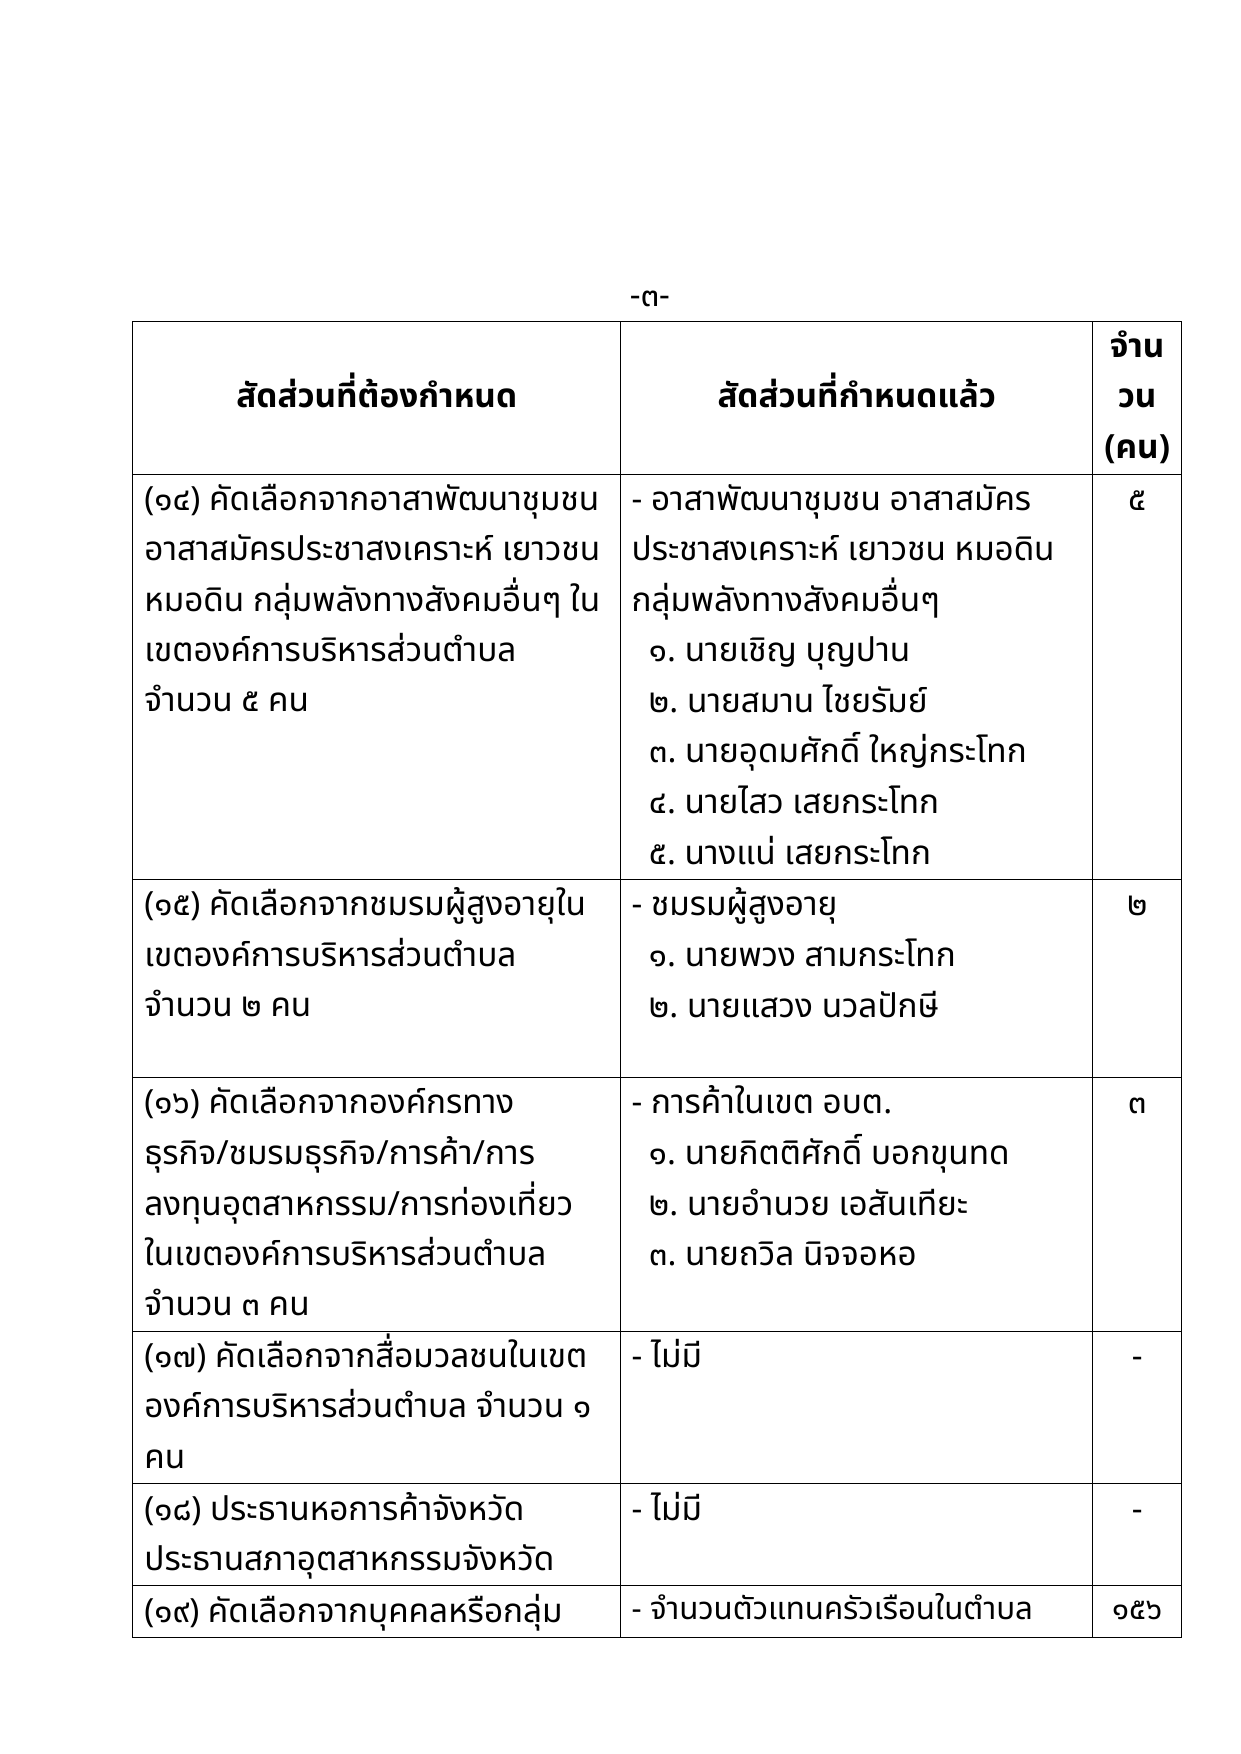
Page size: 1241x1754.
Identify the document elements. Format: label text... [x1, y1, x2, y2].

table_header สัดส่วนที่ต้องกำหนด [133, 322, 620, 473]
table_header จำนวน (คน) [1093, 322, 1181, 473]
table_cell (๑๔) คัดเลือกจากอาสาพัฒนาชุมชน อาสาสมัครประชาสงเคราะห์ เยาวชน หมอดิน กลุ่มพลังทางสังคมอื่นๆ ในเขตองค์การบริหารส่วนตำบล จำนวน ๕ คน [133, 475, 620, 879]
table_cell (๑๖) คัดเลือกจากองค์กรทางธุรกิจ/ชมรมธุรกิจ/การค้า/การลงทุนอุตสาหกรรม/การท่องเที่ยว ในเขตองค์การบริหารส่วนตำบล จำนวน ๓ คน [133, 1078, 620, 1331]
table_cell (๑๕) คัดเลือกจากชมรมผู้สูงอายุในเขตองค์การบริหารส่วนตำบล จำนวน ๒ คน [133, 880, 620, 1077]
table_cell ๕ [1093, 475, 1181, 879]
table_cell - [1093, 1484, 1181, 1585]
table_cell - [1093, 1332, 1181, 1483]
table_cell (๑๗) คัดเลือกจากสื่อมวลชนในเขตองค์การบริหารส่วนตำบล จำนวน ๑ คน [133, 1332, 620, 1483]
table_cell (๑๘) ประธานหอการค้าจังหวัด ประธานสภาอุตสาหกรรมจังหวัด [133, 1484, 620, 1585]
table_cell - ไม่มี [621, 1332, 1092, 1483]
table_cell - อาสาพัฒนาชุมชน อาสาสมัคร ประชาสงเคราะห์ เยาวชน หมอดิน กลุ่มพลังทางสังคมอื่นๆ ๑. นายเชิญ บุญปาน ๒. นายสมาน ไชยรัมย์ ๓. นายอุดมศักดิ์ ใหญ่กระโทก ๔. นายไสว เสยกระโทก ๕. นางแน่ เสยกระโทก [621, 475, 1092, 879]
table_cell ๒ [1093, 880, 1181, 1077]
table_cell - ชมรมผู้สูงอายุ ๑. นายพวง สามกระโทก ๒. นายแสวง นวลปักษี [621, 880, 1092, 1077]
table_cell ๑๕๖ [1093, 1586, 1181, 1637]
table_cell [133, 1586, 620, 1637]
table_cell - การค้าในเขต อบต. ๑. นายกิตติศักดิ์ บอกขุนทด ๒. นายอำนวย เอสันเทียะ ๓. นายถวิล นิจจอหอ [621, 1078, 1092, 1331]
table_header สัดส่วนที่กำหนดแล้ว [621, 322, 1092, 473]
text -๓- [177, 270, 1122, 321]
table_cell ๓ [1093, 1078, 1181, 1331]
table_cell - ไม่มี [621, 1484, 1092, 1585]
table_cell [621, 1586, 1092, 1637]
